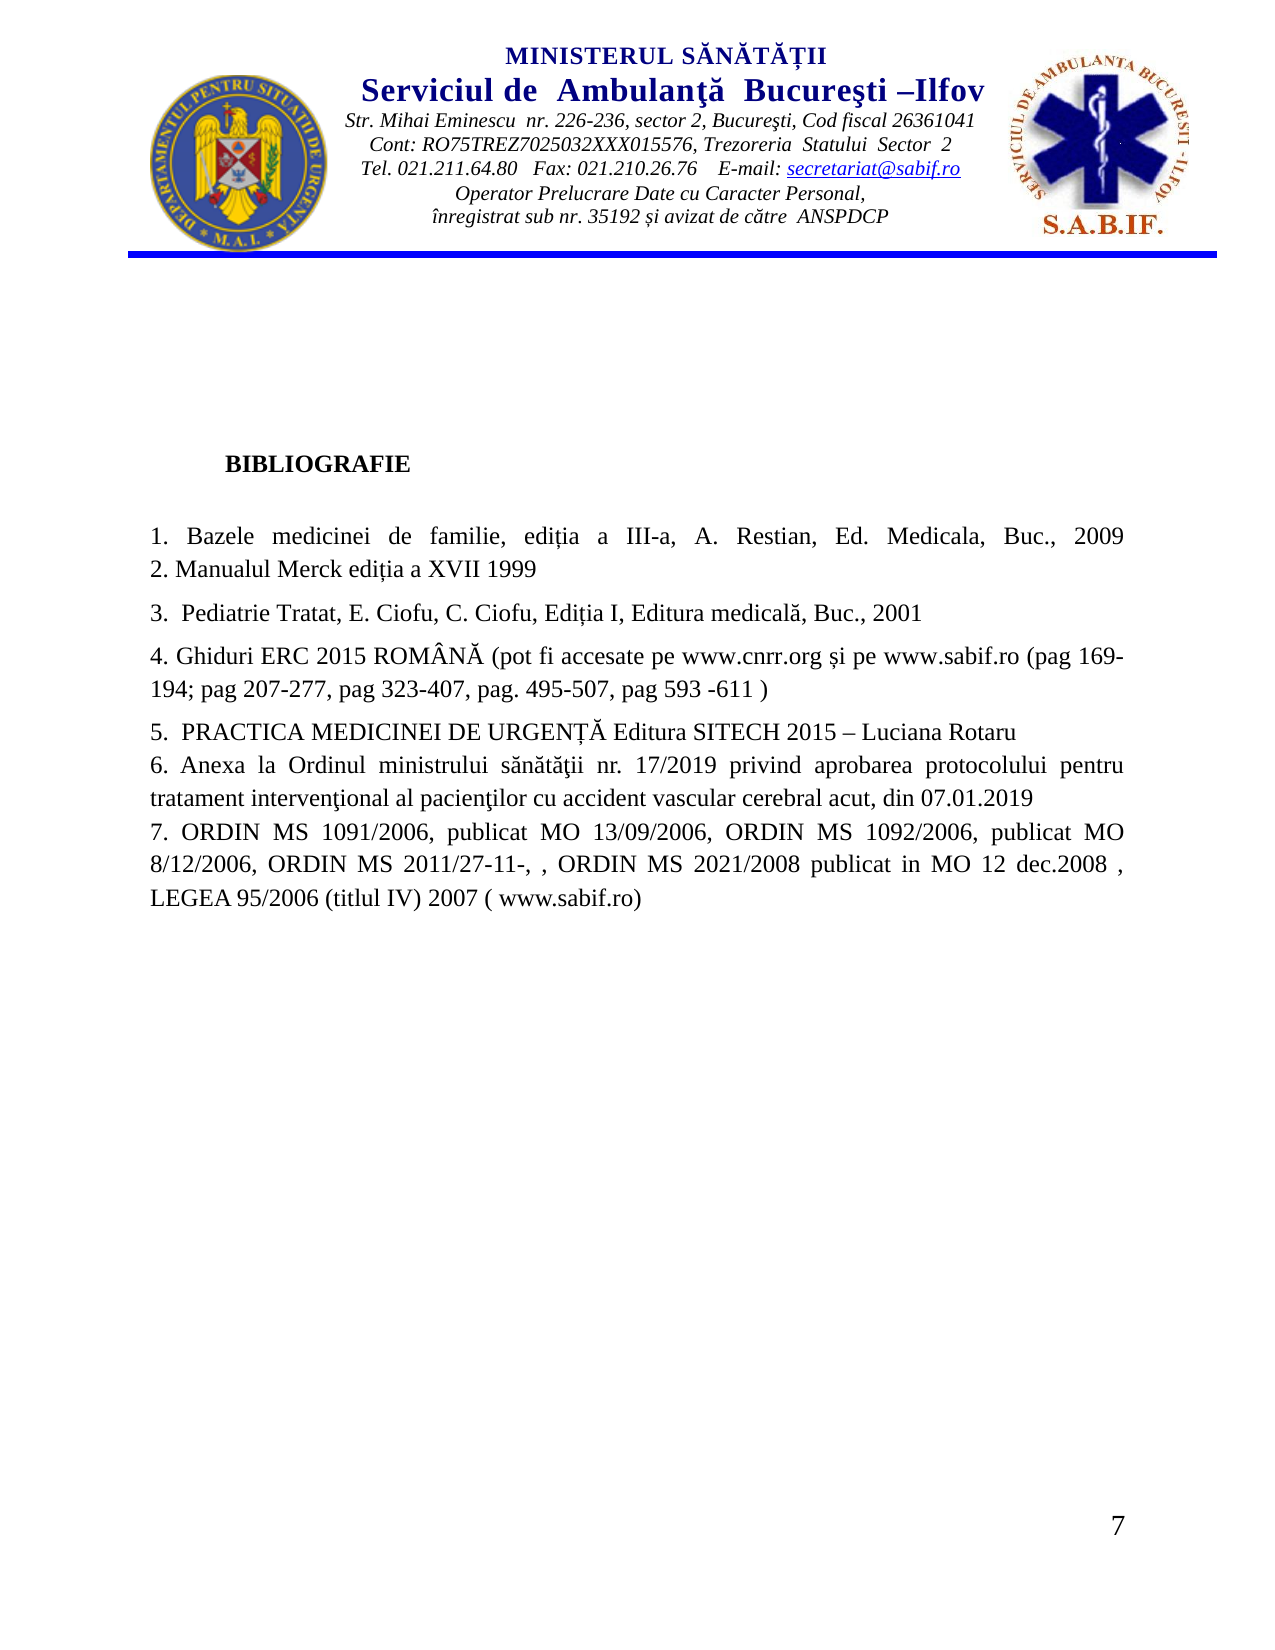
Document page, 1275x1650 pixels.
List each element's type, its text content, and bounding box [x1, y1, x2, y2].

picture [150, 75, 329, 254]
text 4. Ghiduri ERC 2015 ROMÂNĂ (pot fi accesate pe www.cnrr.org și pe www.sabif.ro (pag 169-194; pag 207-277, pag 323-407, pag. 495-507, pag 593 -611 ) [150, 641, 1125, 703]
text BIBLIOGRAFIE [225, 449, 1125, 478]
text 7. ORDIN MS 1091/2006, publicat MO 13/09/2006, ORDIN MS 1092/2006, publicat MO 8/12/2006, ORDIN MS 2011/27-11-, , ORDIN MS 2021/2008 publicat in MO 12 dec.2008 , LEGEA 95/2006 (titlul IV) 2007 ( www.sabif.ro) [150, 817, 1125, 911]
text 6. Anexa la Ordinul ministrului sănătăţii nr. 17/2019 privind aprobarea protocolului pentru tratament intervenţional al pacienţilor cu accident vascular cerebral acut, din 07.01.2019 [150, 751, 1125, 812]
text 1. Bazele medicinei de familie, ediția a III-a, A. Restian, Ed. Medicala, Buc., 2009 2. Manualul Merck ediția a XVII 1999 [150, 488, 1125, 583]
picture [1007, 49, 1189, 237]
text 5. PRACTICA MEDICINEI DE URGENȚĂ Editura SITECH 2015 – Luciana Rotaru [150, 717, 1125, 746]
text 3. Pediatrie Tratat, E. Ciofu, C. Ciofu, Ediția I, Editura medicală, Buc., 2001 [150, 598, 1125, 626]
